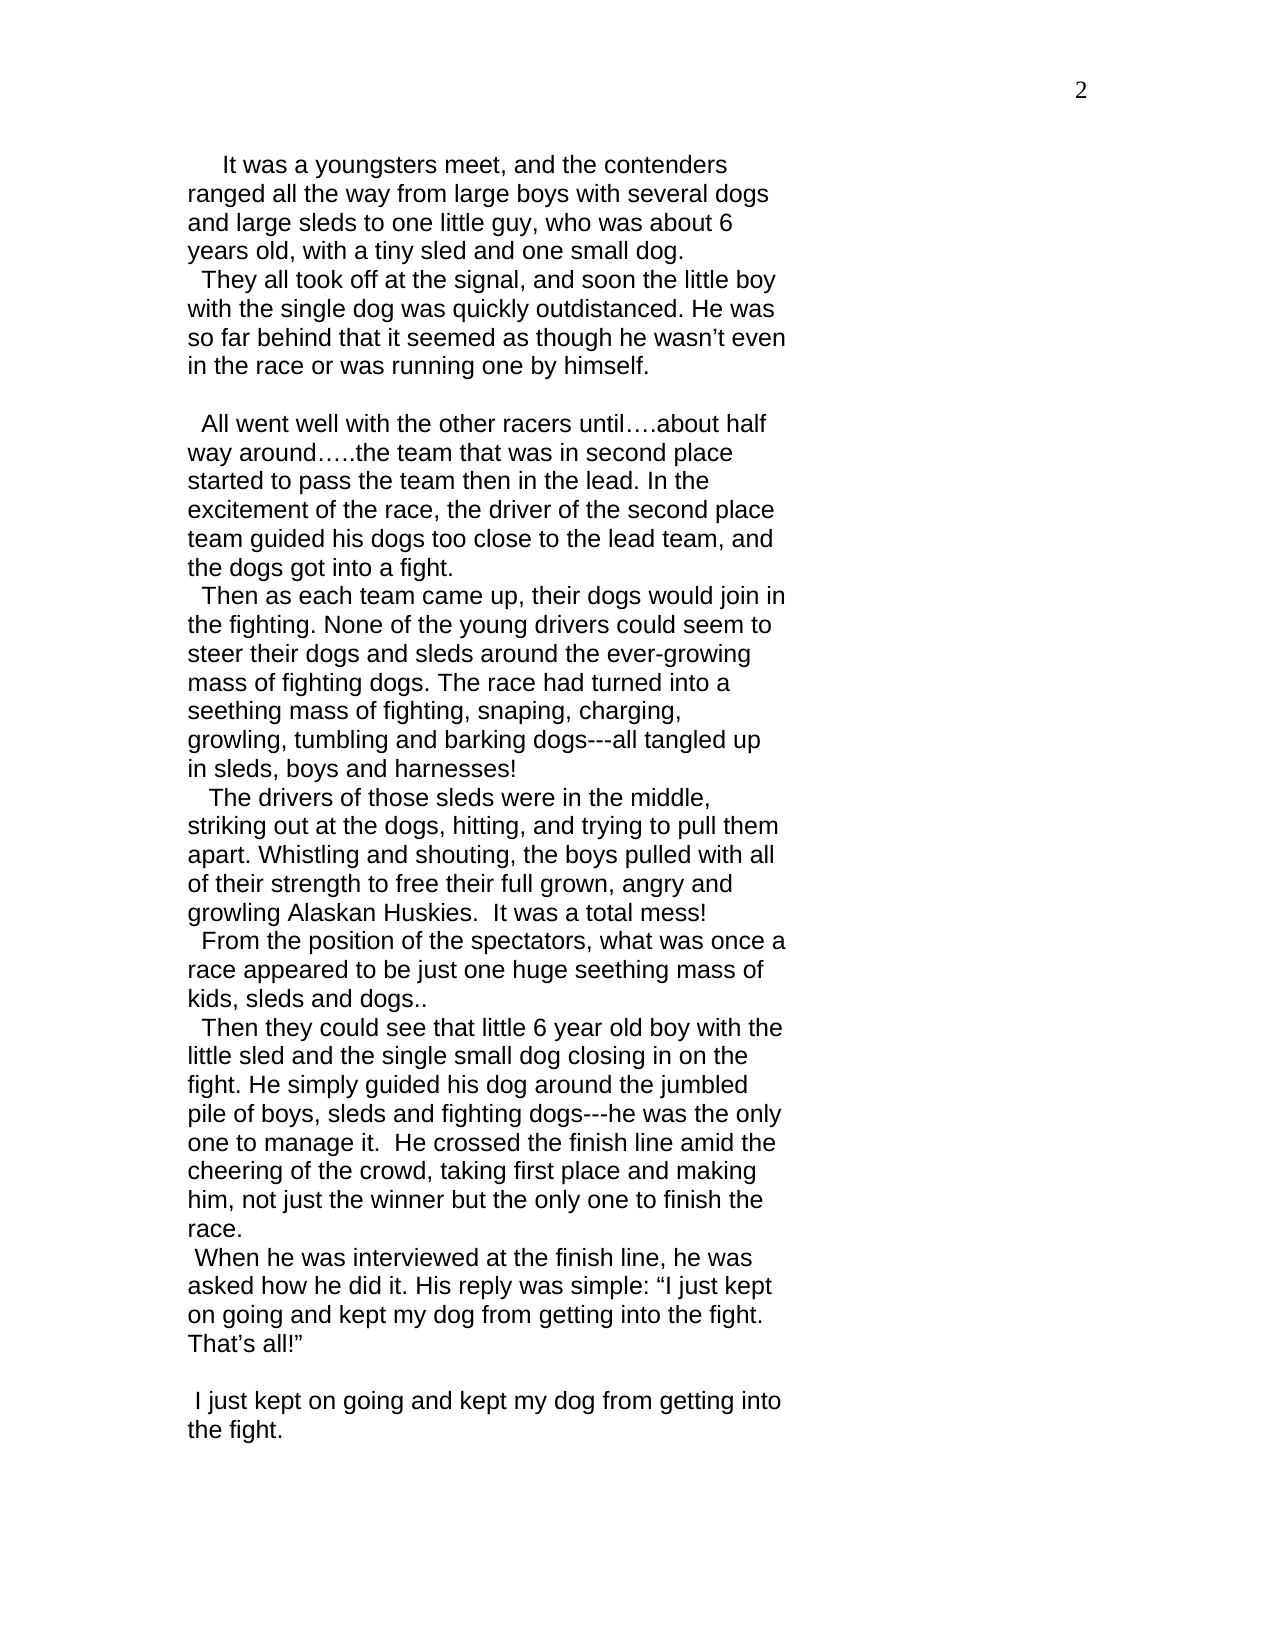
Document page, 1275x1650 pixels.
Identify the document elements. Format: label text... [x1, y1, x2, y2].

text The drivers of those sleds were in the middle, striking out at the dogs, hitting, and trying to pull them apart. Whistling and shouting, the boys pulled with all of their strength to free their full grown, angry and growling Alaskan Huskies. It was a total mess! [187, 782, 787, 926]
text Then they could see that little 6 year old boy with the little sled and the single small dog closing in on the fight. He simply guided his dog around the jumbled pile of boys, sleds and fighting dogs---he was the only one to manage it. He crossed the finish line amid the cheering of the crowd, taking first place and making him, not just the winner but the only one to finish the race. [187, 1012, 787, 1242]
text It was a youngsters meet, and the contenders ranged all the way from large boys with several dogs and large sleds to one little guy, who was about 6 years old, with a tiny sled and one small dog. [187, 150, 787, 265]
text All went well with the other racers until….about half way around…..the team that was in second place started to pass the team then in the lead. In the excitement of the race, the driver of the second place team guided his dogs too close to the lead team, and the dogs got into a fight. [187, 409, 787, 581]
text I just kept on going and kept my dog from getting into the fight. [187, 1386, 787, 1444]
text When he was interviewed at the finish line, he was asked how he did it. His reply was simple: “I just kept on going and kept my dog from getting into the fight. That’s all!” [187, 1242, 787, 1357]
text They all took off at the signal, and soon the little boy with the single dog was quickly outdistanced. He was so far behind that it seemed as though he wasn’t even in the race or was running one by himself. [187, 265, 787, 380]
text From the position of the spectators, what was once a race appeared to be just one huge seething mass of kids, sleds and dogs.. [187, 926, 787, 1012]
text Then as each team came up, their dogs would join in the fighting. None of the young drivers could seem to steer their dogs and sleds around the ever-growing mass of fighting dogs. The race had turned into a seething mass of fighting, snaping, charging, growling, tumbling and barking dogs---all tangled up in sleds, boys and harnesses! [187, 581, 787, 782]
